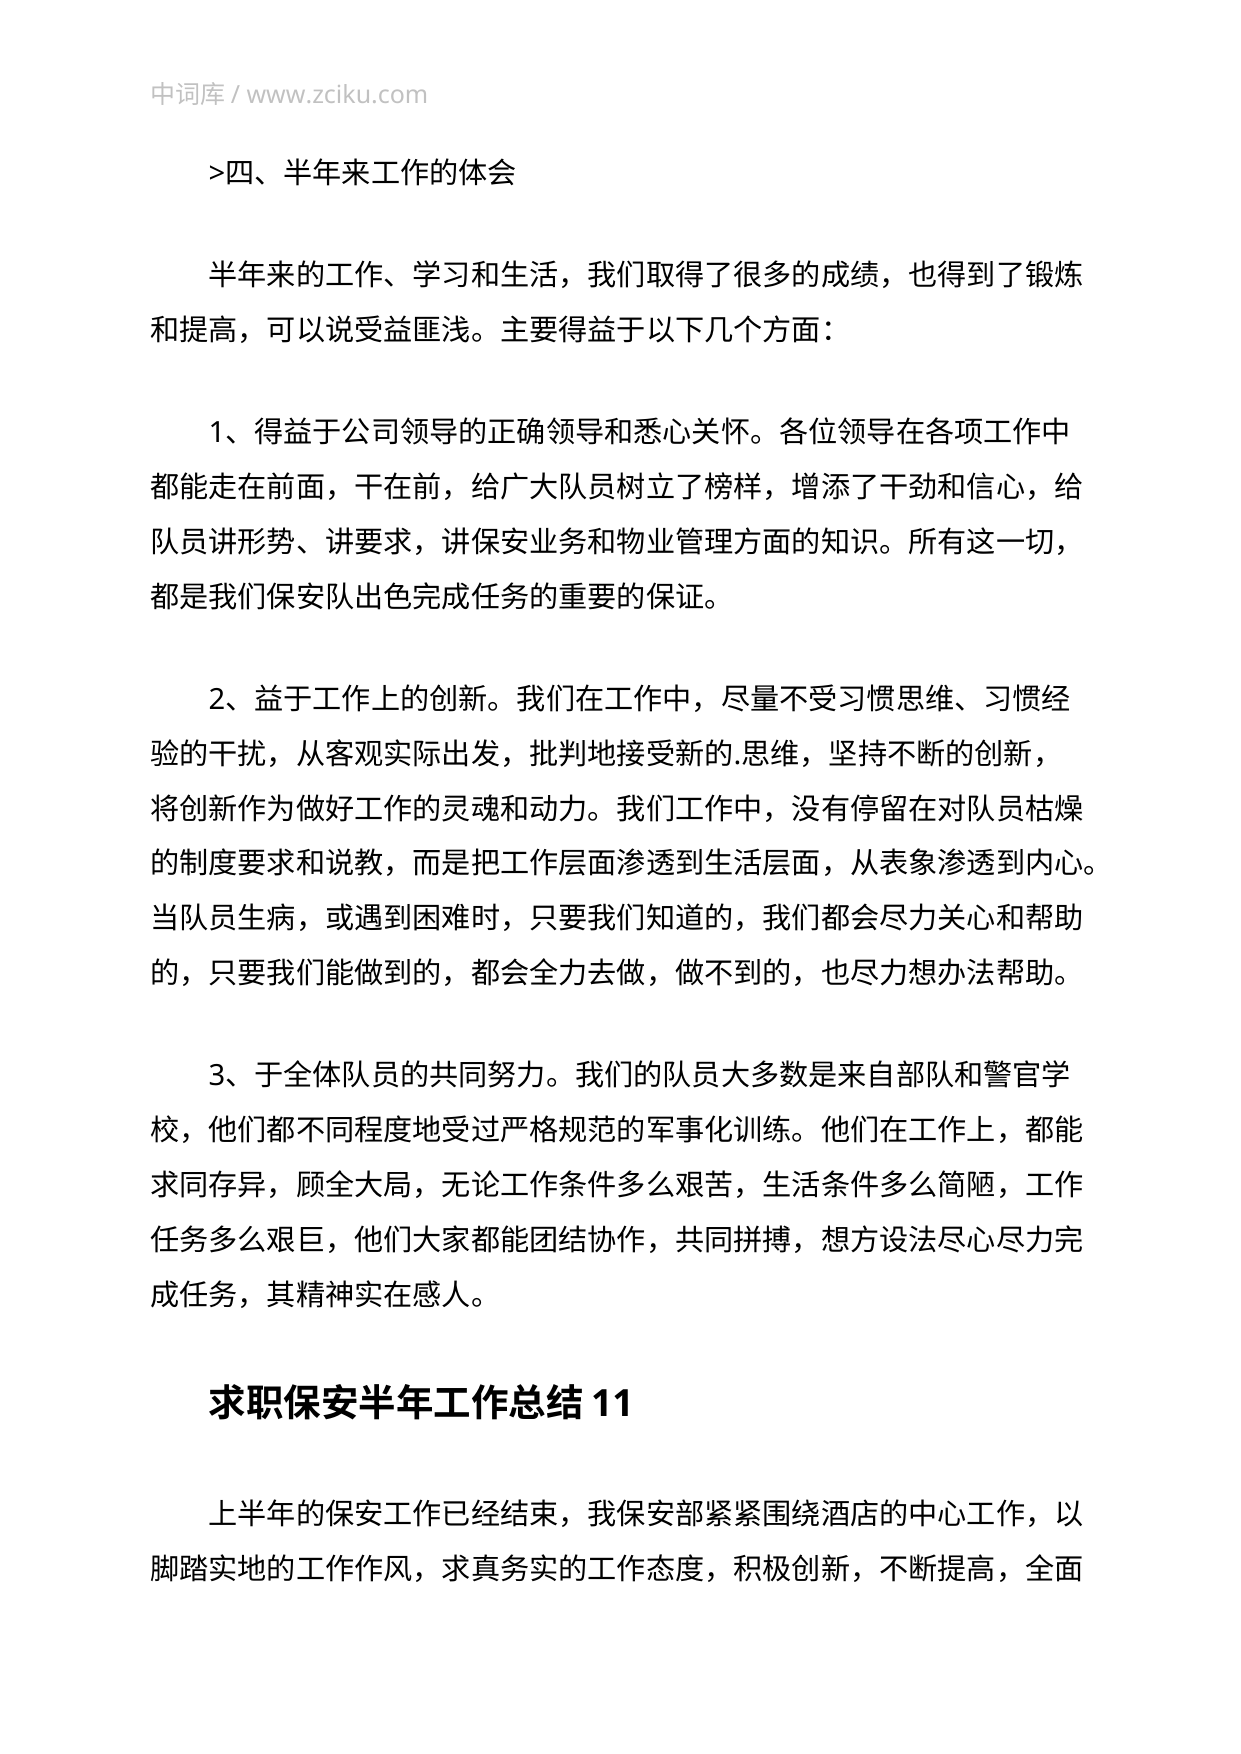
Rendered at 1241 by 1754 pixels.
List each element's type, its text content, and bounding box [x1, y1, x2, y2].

text 1、得益于公司领导的正确领导和悉心关怀。各位领导在各项工作中都能走在前面，干在前，给广大队员树立了榜样，增添了干劲和信心，给队员讲形势、讲要求，讲保安业务和物业管理方面的知识。所有这一切，都是我们保安队出色完成任务的重要的保证。 [150, 409, 1090, 616]
text 3、于全体队员的共同努力。我们的队员大多数是来自部队和警官学校，他们都不同程度地受过严格规范的军事化训练。他们在工作上，都能求同存异，顾全大局，无论工作条件多么艰苦，生活条件多么简陋，工作任务多么艰巨，他们大家都能团结协作，共同拼搏，想方设法尽心尽力完成任务，其精神实在感人。 [150, 1052, 1090, 1314]
text 半年来的工作、学习和生活，我们取得了很多的成绩，也得到了锻炼和提高，可以说受益匪浅。主要得益于以下几个方面： [150, 252, 1090, 349]
text 求职保安半年工作总结11 [150, 1373, 1090, 1428]
text >四、半年来工作的体会 [150, 150, 1090, 192]
text 2、益于工作上的创新。我们在工作中，尽量不受习惯思维、习惯经验的干扰，从客观实际出发，批判地接受新的.思维，坚持不断的创新，将创新作为做好工作的灵魂和动力。我们工作中，没有停留在对队员枯燥的制度要求和说教，而是把工作层面渗透到生活层面，从表象渗透到内心。当队员生病，或遇到困难时，只要我们知道的，我们都会尽力关心和帮助的，只要我们能做到的，都会全力去做，做不到的，也尽力想办法帮助。 [150, 675, 1090, 992]
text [150, 1491, 1090, 1588]
